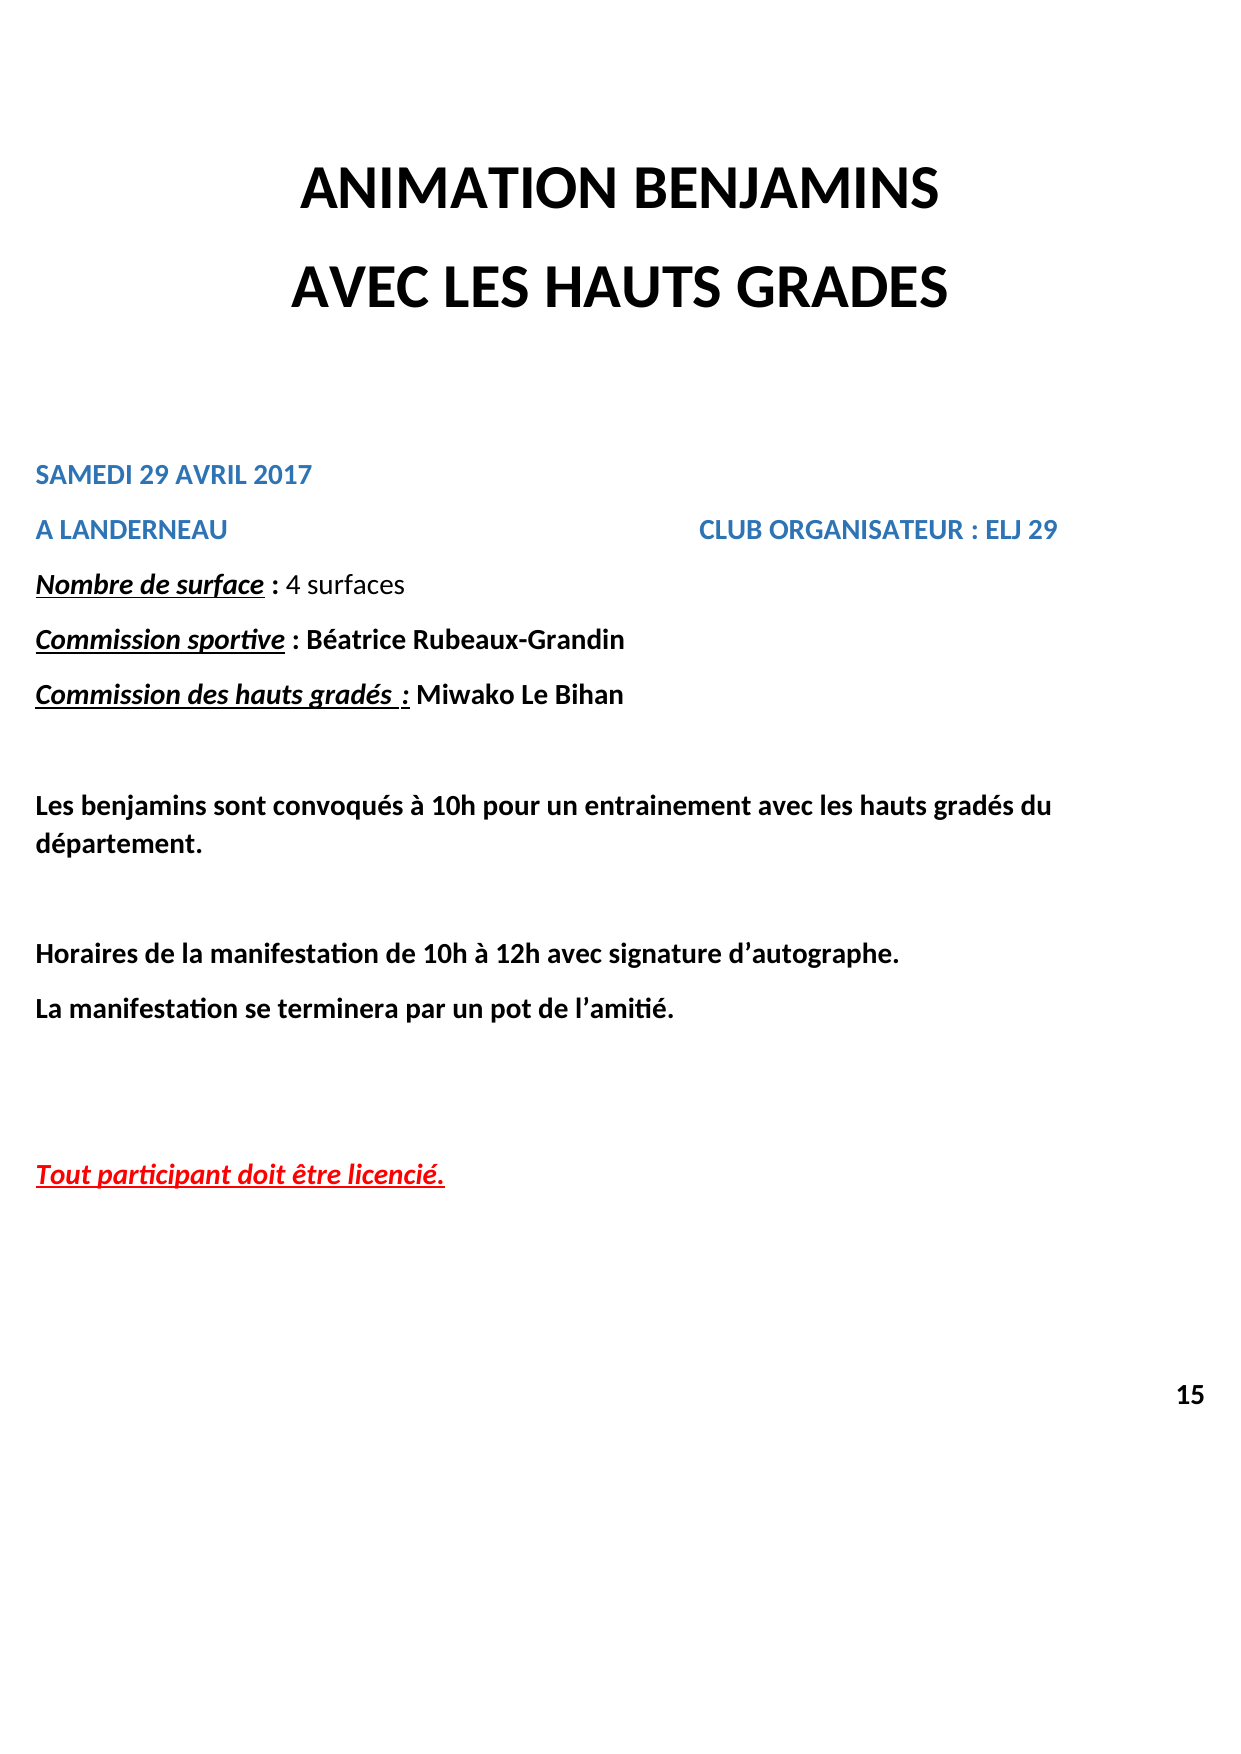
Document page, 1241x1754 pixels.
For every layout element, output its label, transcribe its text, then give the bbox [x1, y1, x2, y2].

text ANIMATION BENJAMINS [35, 148, 1205, 224]
text SAMEDI 29 AVRIL 2017 [35, 456, 1205, 492]
text Tout participant doit être licencié. [35, 1156, 1205, 1191]
text AVEC LES HAUTS GRADES [35, 247, 1205, 323]
text La manifestation se terminera par un pot de l’amitié. [35, 990, 1205, 1026]
text Nombre de surface : 4 surfaces [35, 566, 1205, 602]
text Commission des hauts gradés : Miwako Le Bihan [35, 676, 1205, 712]
text Horaires de la manifestation de 10h à 12h avec signature d’autographe. [35, 935, 1205, 971]
text A LANDERNEAU CLUB ORGANISATEUR : ELJ 29 [35, 511, 1205, 547]
text 15 [35, 1376, 1205, 1412]
text Commission sportive : Béatrice Rubeaux-Grandin [35, 621, 1205, 657]
text Les benjamins sont convoqués à 10h pour un entrainement avec les hauts gradés du département. [35, 787, 1205, 861]
